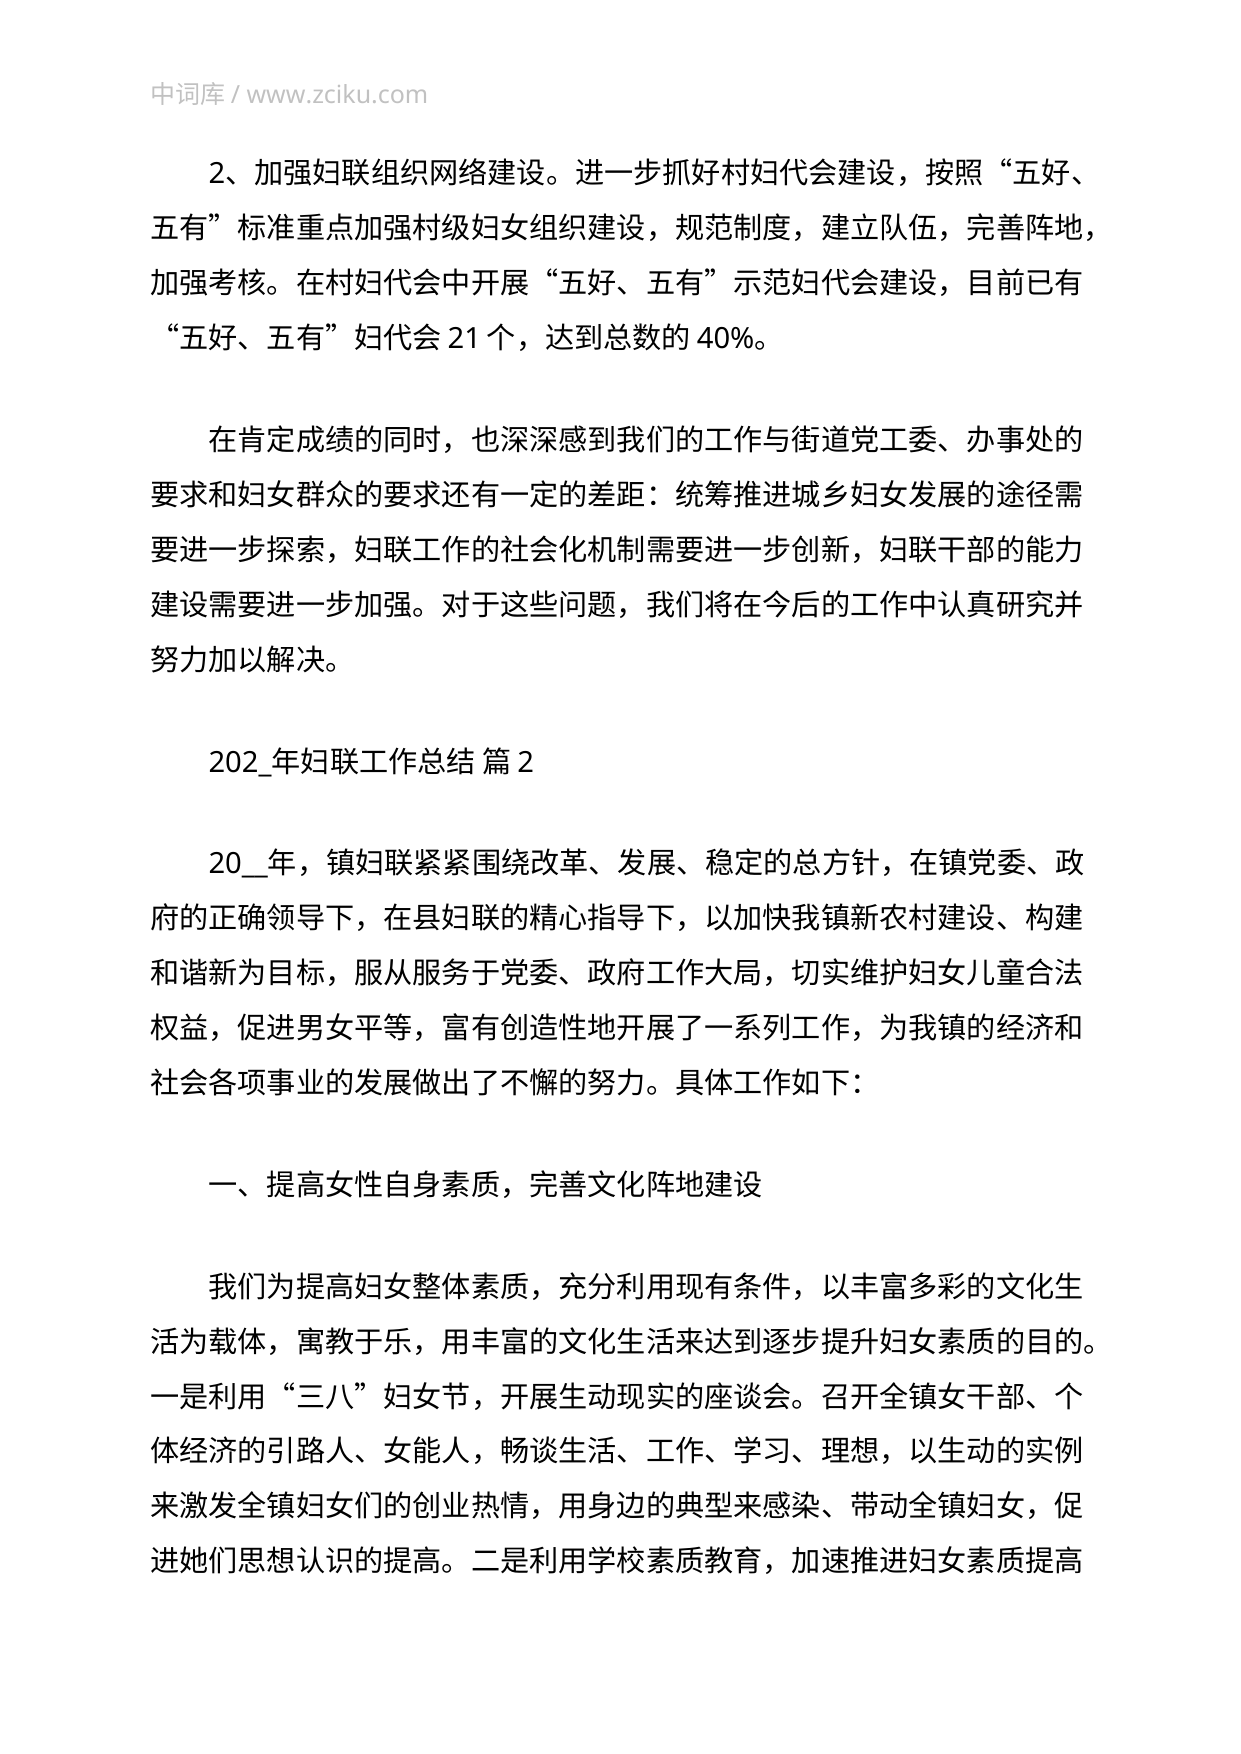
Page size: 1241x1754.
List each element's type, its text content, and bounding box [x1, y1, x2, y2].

text 一、提高女性自身素质，完善文化阵地建设 [150, 1162, 1090, 1204]
text 202_年妇联工作总结 篇2 [150, 738, 1090, 781]
text 在肯定成绩的同时，也深深感到我们的工作与街道党工委、办事处的要求和妇女群众的要求还有一定的差距：统筹推进城乡妇女发展的途径需要进一步探索，妇联工作的社会化机制需要进一步创新，妇联干部的能力建设需要进一步加强。对于这些问题，我们将在今后的工作中认真研究并努力加以解决。 [150, 417, 1090, 679]
text 20__年，镇妇联紧紧围绕改革、发展、稳定的总方针，在镇党委、政府的正确领导下，在县妇联的精心指导下，以加快我镇新农村建设、构建和谐新为目标，服从服务于党委、政府工作大局，切实维护妇女儿童合法权益，促进男女平等，富有创造性地开展了一系列工作，为我镇的经济和社会各项事业的发展做出了不懈的努力。具体工作如下： [150, 840, 1090, 1102]
text 2、加强妇联组织网络建设。进一步抓好村妇代会建设，按照“五好、五有”标准重点加强村级妇女组织建设，规范制度，建立队伍，完善阵地，加强考核。在村妇代会中开展“五好、五有”示范妇代会建设，目前已有“五好、五有”妇代会21个，达到总数的40%。 [150, 150, 1090, 357]
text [150, 1263, 1090, 1580]
